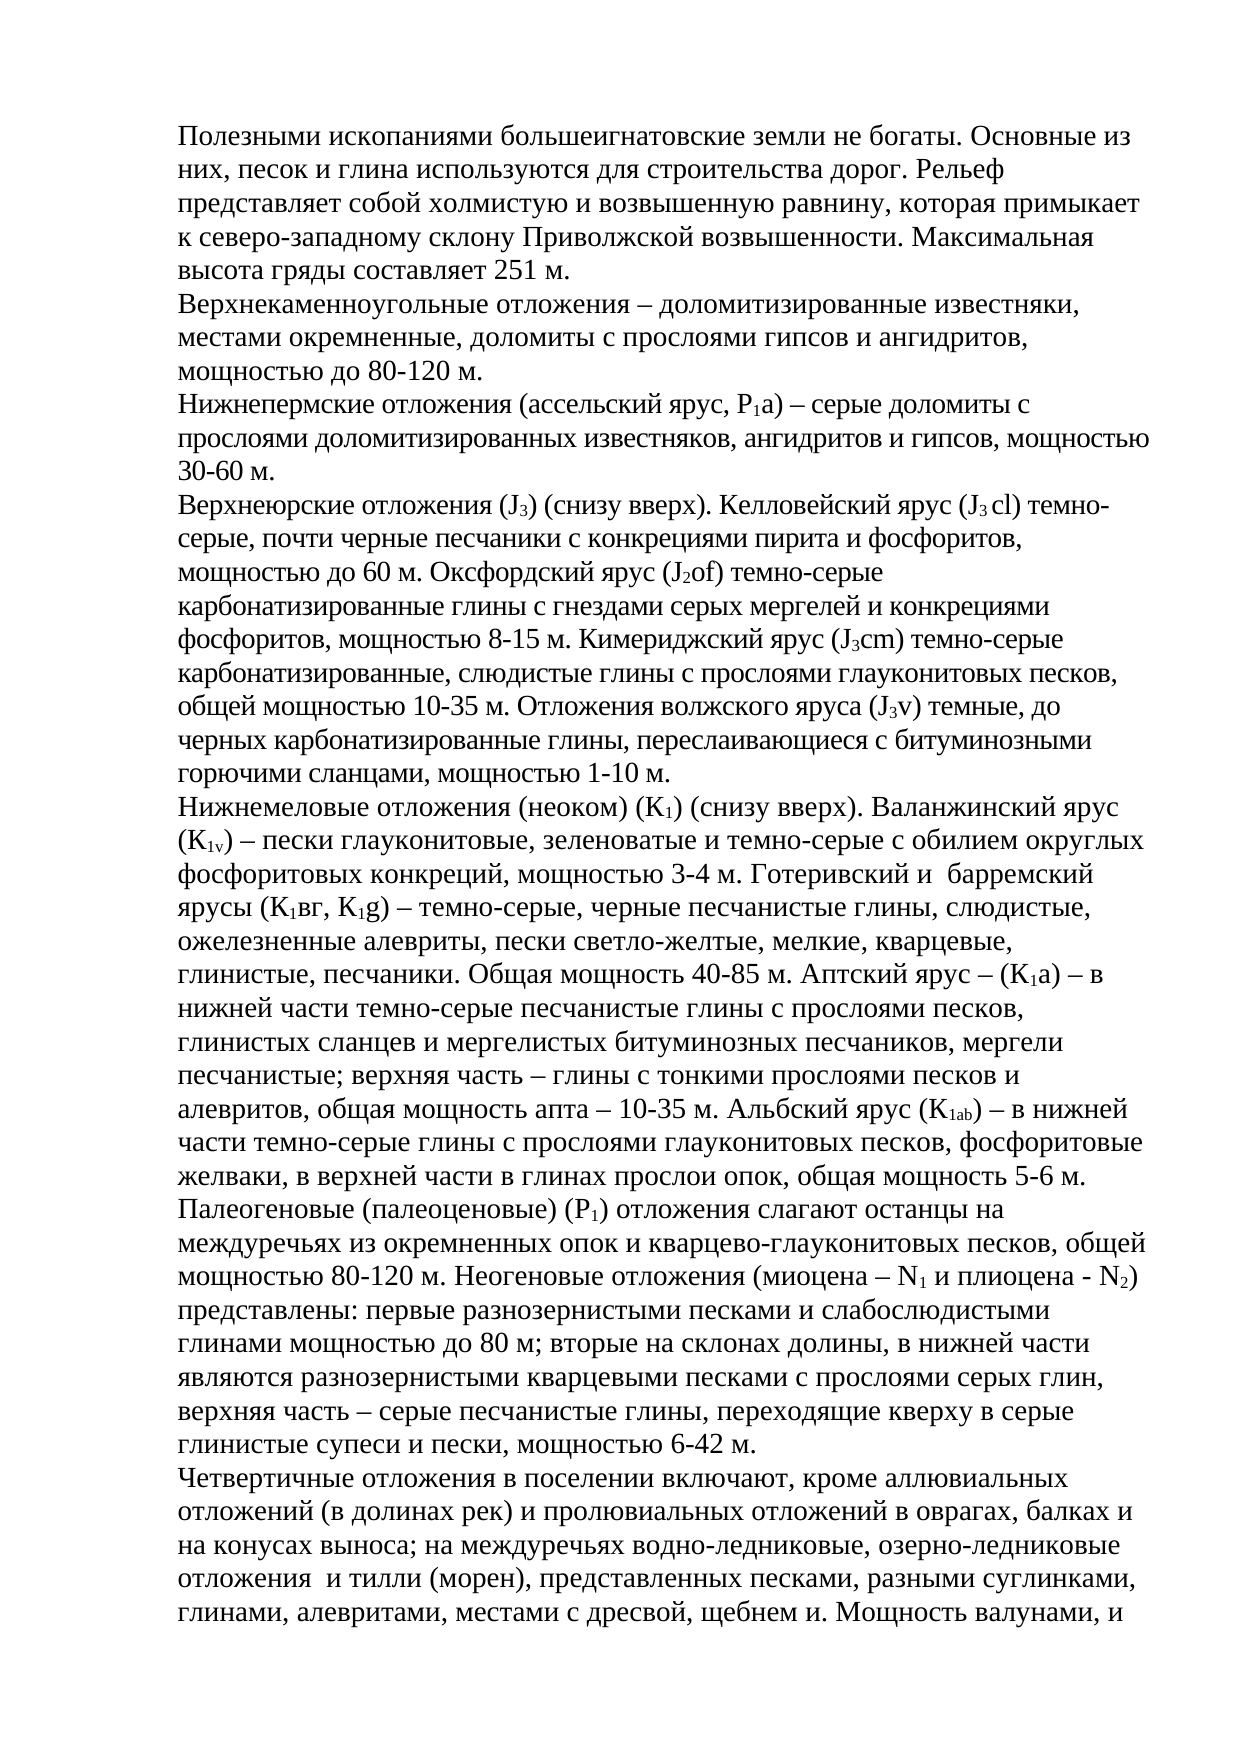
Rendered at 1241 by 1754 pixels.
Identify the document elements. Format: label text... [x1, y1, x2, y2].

text Верхнеюрские отложения (J3) (снизу вверх). Келловейский ярус (J3 cl) темно-серые, почти черные песчаники с конкрециями пирита и фосфоритов, мощностью до 60 м. Оксфордский ярус (J2of) темно-серые карбонатизированные глины с гнездами серых мергелей и конкрециями фосфоритов, мощностью 8-15 м. Кимериджский ярус (J3cm) темно-серые карбонатизированные, слюдистые глины с прослоями глауконитовых песков, общей мощностью 10-35 м. Отложения волжского яруса (J3v) темные, до черных карбонатизированные глины, переслаивающиеся с битуминозными горючими сланцами, мощностью 1-10 м. [177, 487, 1152, 789]
text Нижнепермские отложения (ассельский ярус, Р1a) – серые доломиты с прослоями доломитизированных известняков, ангидритов и гипсов, мощностью 30-60 м. [177, 386, 1152, 487]
text Полезными ископаниями большеигнатовские земли не богаты. Основные из них, песок и глина используются для строительства дорог. Рельеф представляет собой холмистую и возвышенную равнину, которая примыкает к северо-западному склону Приволжской возвышенности. Максимальная высота гряды составляет 251 м. [177, 118, 1152, 286]
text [177, 1460, 1152, 1627]
text Нижнемеловые отложения (неоком) (К1) (снизу вверх). Валанжинский ярус (К1v) – пески глауконитовые, зеленоватые и темно-серые с обилием округлых фосфоритовых конкреций, мощностью 3-4 м. Готеривский и барремский ярусы (К1вг, К1g) – темно-серые, черные песчанистые глины, слюдистые, ожелезненные алевриты, пески светло-желтые, мелкие, кварцевые, глинистые, песчаники. Общая мощность 40-85 м. Аптский ярус – (К1а) – в нижней части темно-серые песчанистые глины с прослоями песков, глинистых сланцев и мергелистых битуминозных песчаников, мергели песчанистые; верхняя часть – глины с тонкими прослоями песков и алевритов, общая мощность апта – 10-35 м. Альбский ярус (К1ab) – в нижней части темно-серые глины с прослоями глауконитовых песков, фосфоритовые желваки, в верхней части в глинах прослои опок, общая мощность 5-6 м. [177, 789, 1152, 1191]
text Верхнекаменноугольные отложения – доломитизированные известняки, местами окремненные, доломиты с прослоями гипсов и ангидритов, мощностью до 80-120 м. [177, 286, 1152, 386]
text Палеогеновые (палеоценовые) (P1) отложения слагают останцы на междуречьях из окремненных опок и кварцево-глауконитовых песков, общей мощностью 80-120 м. Неогеновые отложения (миоцена – N1 и плиоцена - N2) представлены: первые разнозернистыми песками и слабослюдистыми глинами мощностью до 80 м; вторые на склонах долины, в нижней части являются разнозернистыми кварцевыми песками с прослоями серых глин, верхняя часть – серые песчанистые глины, переходящие кверху в серые глинистые супеси и пески, мощностью 6-42 м. [177, 1191, 1152, 1460]
